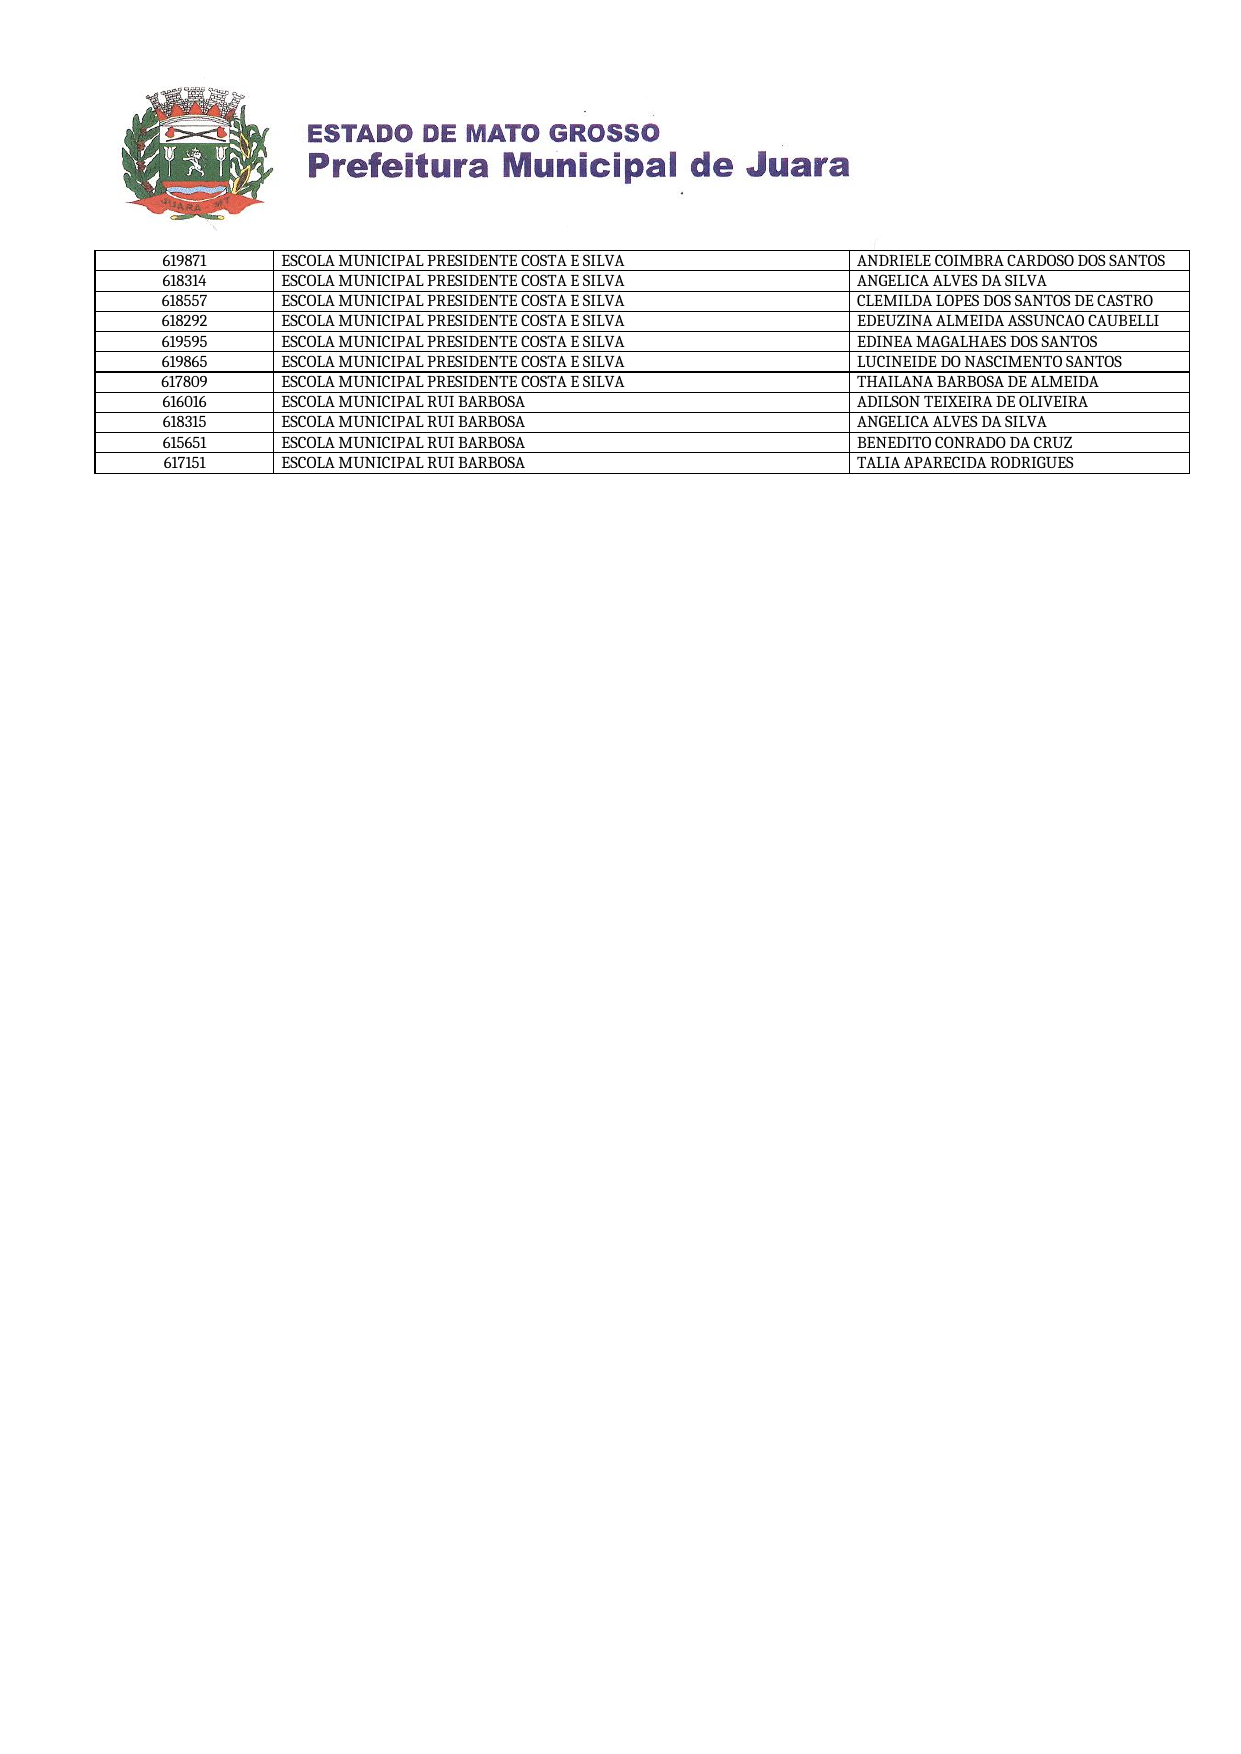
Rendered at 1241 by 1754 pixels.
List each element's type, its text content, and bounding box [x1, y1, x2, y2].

table_cell 618557 [96, 292, 273, 311]
table_cell 617151 [96, 453, 273, 472]
table_cell 617809 [96, 373, 273, 392]
table_cell ESCOLA MUNICIPAL PRESIDENTE COSTA E SILVA [274, 352, 849, 371]
table_cell TALIA APARECIDA RODRIGUES [850, 453, 1189, 472]
table_cell BENEDITO CONRADO DA CRUZ [850, 433, 1189, 452]
table_cell 618292 [96, 312, 273, 331]
table_cell THAILANA BARBOSA DE ALMEIDA [850, 373, 1189, 392]
table_cell ESCOLA MUNICIPAL PRESIDENTE COSTA E SILVA [274, 271, 849, 291]
table_cell EDEUZINA ALMEIDA ASSUNCAO CAUBELLI [850, 312, 1189, 331]
table_cell 615651 [96, 433, 273, 452]
table_cell 618315 [96, 413, 273, 432]
picture [88, 76, 895, 251]
table_cell ESCOLA MUNICIPAL PRESIDENTE COSTA E SILVA [274, 251, 849, 270]
table_cell ADILSON TEIXEIRA DE OLIVEIRA [850, 393, 1189, 412]
table_cell 619595 [96, 332, 273, 351]
table_cell ESCOLA MUNICIPAL RUI BARBOSA [274, 453, 849, 472]
table_cell ESCOLA MUNICIPAL PRESIDENTE COSTA E SILVA [274, 292, 849, 311]
table_cell 616016 [96, 393, 273, 412]
table_cell ANGELICA ALVES DA SILVA [850, 271, 1189, 291]
table_cell ESCOLA MUNICIPAL RUI BARBOSA [274, 413, 849, 432]
table_cell 619871 [96, 251, 273, 270]
table_cell LUCINEIDE DO NASCIMENTO SANTOS [850, 352, 1189, 371]
table_cell EDINEA MAGALHAES DOS SANTOS [850, 332, 1189, 351]
table_cell ESCOLA MUNICIPAL PRESIDENTE COSTA E SILVA [274, 373, 849, 392]
table_cell ESCOLA MUNICIPAL RUI BARBOSA [274, 433, 849, 452]
table_cell ESCOLA MUNICIPAL PRESIDENTE COSTA E SILVA [274, 332, 849, 351]
table_cell ANGELICA ALVES DA SILVA [850, 413, 1189, 432]
table_cell ESCOLA MUNICIPAL RUI BARBOSA [274, 393, 849, 412]
table_cell CLEMILDA LOPES DOS SANTOS DE CASTRO [850, 292, 1189, 311]
table_cell 618314 [96, 271, 273, 291]
table_cell ANDRIELE COIMBRA CARDOSO DOS SANTOS [850, 251, 1189, 270]
table_cell ESCOLA MUNICIPAL PRESIDENTE COSTA E SILVA [274, 312, 849, 331]
table_cell 619865 [96, 352, 273, 371]
